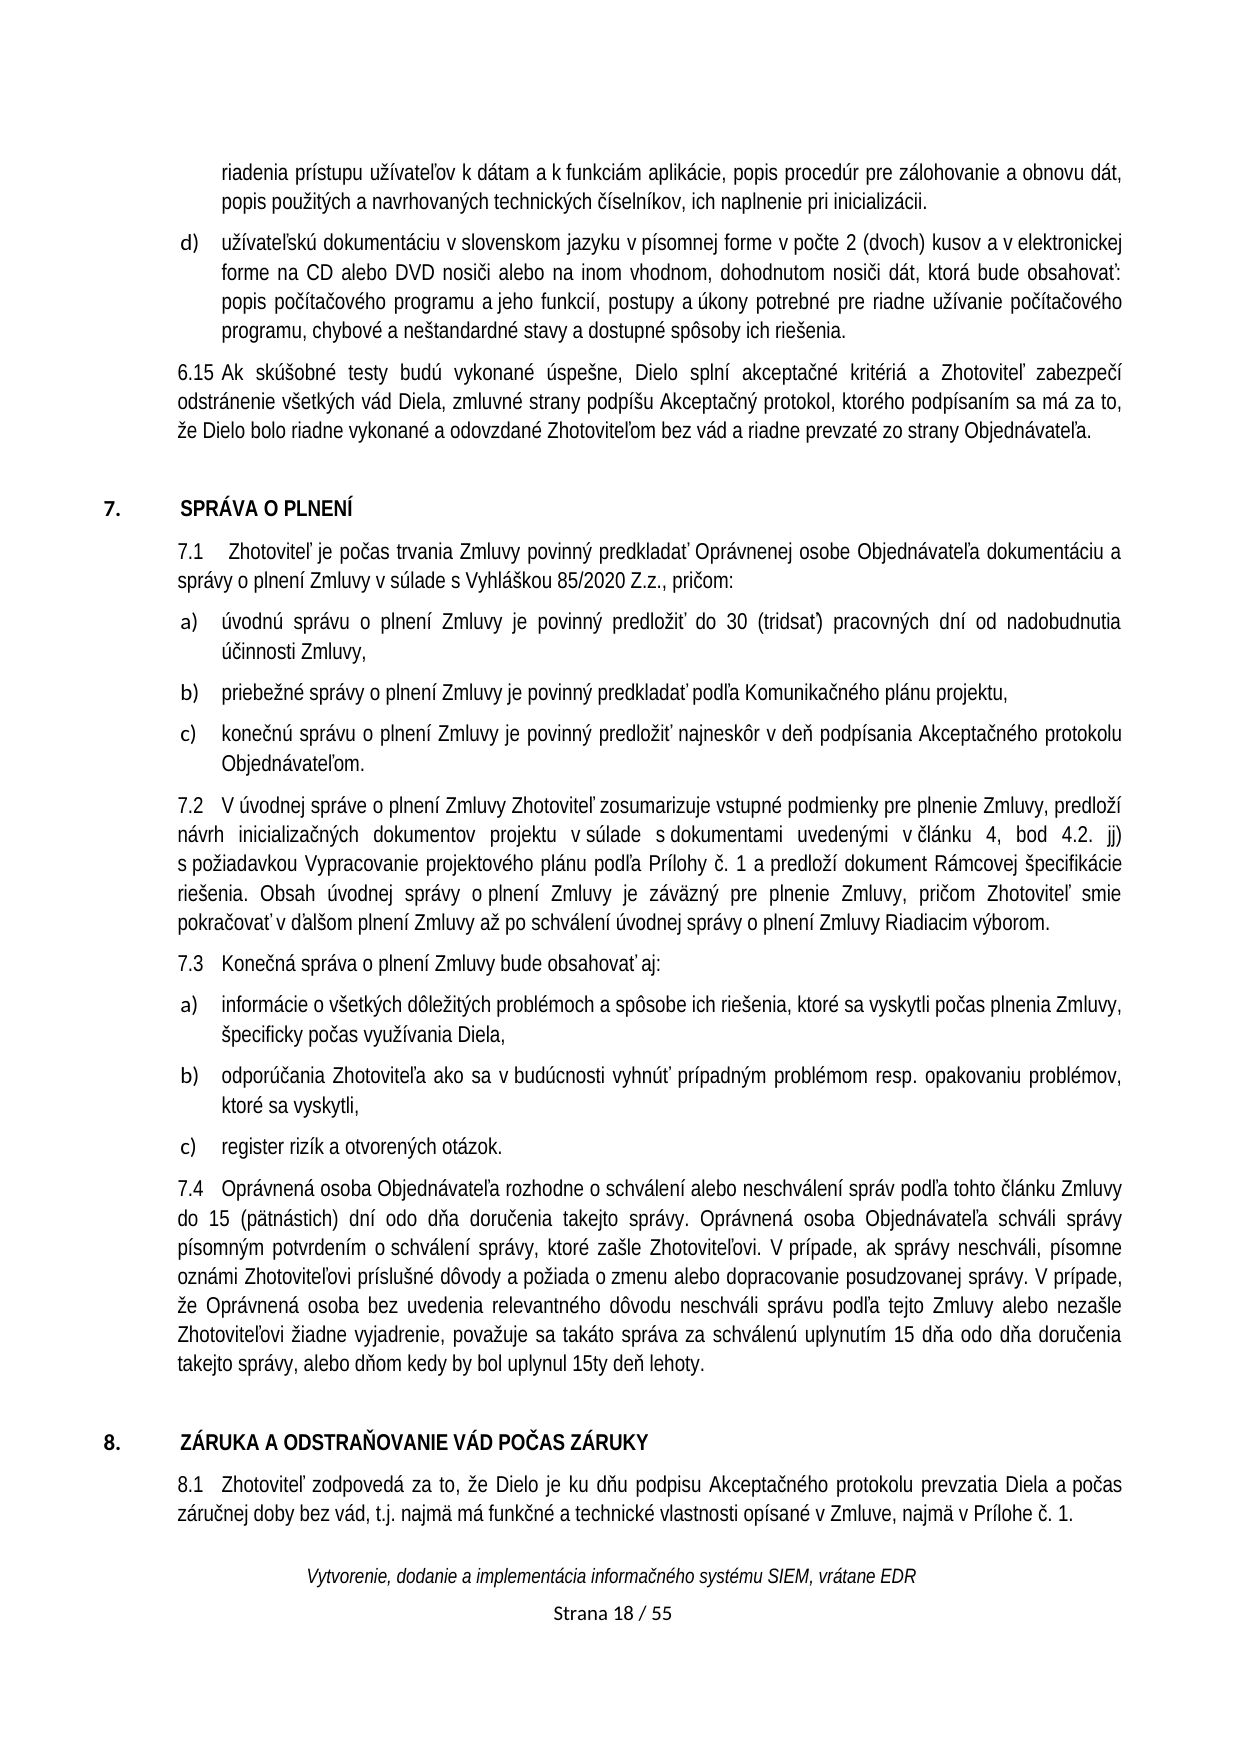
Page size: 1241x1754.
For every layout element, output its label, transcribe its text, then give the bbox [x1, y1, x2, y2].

list informácie o všetkých dôležitých problémoch a spôsobe ich riešenia, ktoré sa vyskytli počas plnenia Zmluvy, špecificky počas využívania Diela, [180, 989, 1122, 1048]
list užívateľskú dokumentáciu v slovenskom jazyku v písomnej forme v počte 2 (dvoch) kusov a v elektronickej forme na CD alebo DVD nosiči alebo na inom vhodnom, dohodnutom nosiči dát, ktorá bude obsahovať: popis počítačového programu a jeho funkcií, postupy a úkony potrebné pre riadne užívanie počítačového programu, chybové a neštandardné stavy a dostupné spôsoby ich riešenia. [180, 227, 1122, 343]
list konečnú správu o plnení Zmluvy je povinný predložiť najneskôr v deň podpísania Akceptačného protokolu Objednávateľom. [180, 718, 1122, 777]
text Ak skúšobné testy budú vykonané úspešne, Dielo splní akceptačné kritériá a Zhotoviteľ zabezpečí odstránenie všetkých vád Diela, zmluvné strany podpíšu Akceptačný protokol, ktorého podpísaním sa má za to, že Dielo bolo riadne vykonané a odovzdané Zhotoviteľom bez vád a riadne prevzaté zo strany Objednávateľa. [177, 356, 1122, 443]
list odporúčania Zhotoviteľa ako sa v budúcnosti vyhnúť prípadným problémom resp. opakovaniu problémov, ktoré sa vyskytli, [180, 1060, 1122, 1118]
text Zhotoviteľ je počas trvania Zmluvy povinný predkladať Oprávnenej osobe Objednávateľa dokumentáciu a správy o plnení Zmluvy v súlade s Vyhláškou 85/2020 Z.z., pričom: [177, 535, 1122, 593]
text ZÁRUKA A ODSTRAŇOVANIE VÁD POČAS ZÁRUKY [103, 1427, 1122, 1456]
list priebežné správy o plnení Zmluvy je povinný predkladať podľa Komunikačného plánu projektu, [180, 677, 1122, 706]
text Konečná správa o plnení Zmluvy bude obsahovať aj: [177, 948, 1122, 977]
list úvodnú správu o plnení Zmluvy je povinný predložiť do 30 (tridsať) pracovných dní od nadobudnutia účinnosti Zmluvy, [180, 606, 1122, 664]
text Oprávnená osoba Objednávateľa rozhodne o schválení alebo neschválení správ podľa tohto článku Zmluvy do 15 (pätnástich) dní odo dňa doručenia takejto správy. Oprávnená osoba Objednávateľa schváli správy písomným potvrdením o schválení správy, ktoré zašle Zhotoviteľovi. V prípade, ak správy neschváli, písomne oznámi Zhotoviteľovi príslušné dôvody a požiada o zmenu alebo dopracovanie posudzovanej správy. V prípade, že Oprávnená osoba bez uvedenia relevantného dôvodu neschváli správu podľa tejto Zmluvy alebo nezašle Zhotoviteľovi žiadne vyjadrenie, považuje sa takáto správa za schválenú uplynutím 15 dňa odo dňa doručenia takejto správy, alebo dňom kedy by bol uplynul 15ty deň lehoty. [177, 1173, 1122, 1377]
text V úvodnej správe o plnení Zmluvy Zhotoviteľ zosumarizuje vstupné podmienky pre plnenie Zmluvy, predloží návrh inicializačných dokumentov projektu v súlade s dokumentami uvedenými v článku 4, bod 4.2. jj) s požiadavkou Vypracovanie projektového plánu podľa Prílohy č. 1 a predloží dokument Rámcovej špecifikácie riešenia. Obsah úvodnej správy o plnení Zmluvy je záväzný pre plnenie Zmluvy, pričom Zhotoviteľ smie pokračovať v ďalšom plnení Zmluvy až po schválení úvodnej správy o plnení Zmluvy Riadiacim výborom. [177, 789, 1122, 935]
text Zhotoviteľ zodpovedá za to, že Dielo je ku dňu podpisu Akceptačného protokolu prevzatia Diela a počas záručnej doby bez vád, t.j. najmä má funkčné a technické vlastnosti opísané v Zmluve, najmä v Prílohe č. 1. [177, 1468, 1122, 1527]
text SPRÁVA O PLNENÍ [103, 493, 1122, 523]
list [180, 156, 1122, 214]
list register rizík a otvorených otázok. [180, 1131, 1122, 1160]
